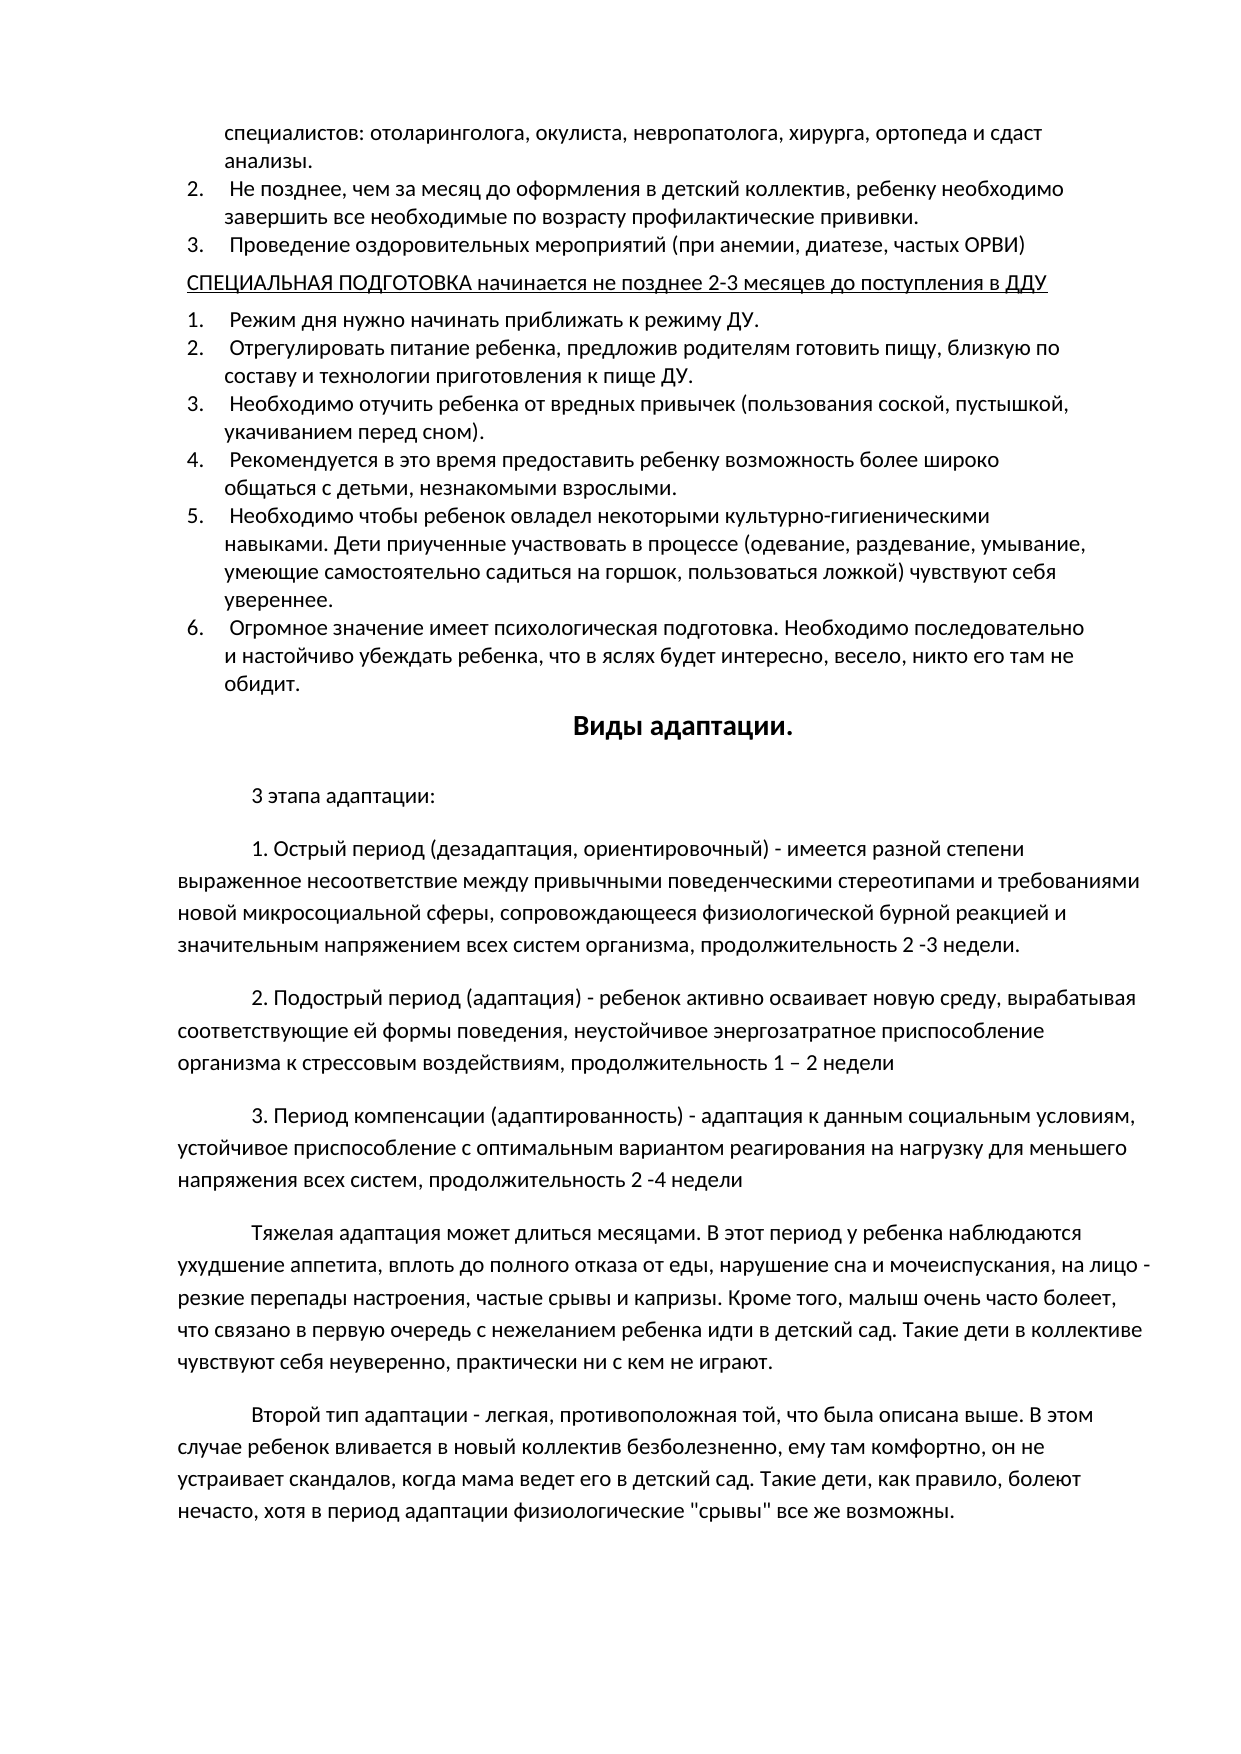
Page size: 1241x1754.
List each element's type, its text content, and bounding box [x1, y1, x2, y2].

text Тяжелая адаптация может длиться месяцами. В этот период у ребенка наблюдаются ухудшение аппетита, вплоть до полного отказа от еды, нарушение сна и мочеиспускания, на лицо - резкие перепады настроения, частые срывы и капризы. Кроме того, малыш очень часто болеет, что связано в первую очередь с нежеланием ребенка идти в детский сад. Такие дети в коллективе чувствуют себя неуверенно, практически ни с кем не играют. [177, 1218, 1152, 1375]
text 3. Период компенсации (адаптированность) - адаптация к данным социальным условиям, устойчивое приспособление с оптимальным вариантом реагирования на нагрузку для меньшего напряжения всех систем, продолжительность 2 -4 недели [177, 1101, 1152, 1193]
text 2. Подострый период (адаптация) - ребенок активно осваивает новую среду, вырабатывая соответствующие ей формы поведения, неустойчивое энергозатратное приспособление организма к стрессовым воздействиям, продолжительность 1 – 2 недели [177, 983, 1152, 1076]
text СПЕЦИАЛЬНАЯ ПОДГОТОВКА начинается не позднее 2-3 месяцев до поступления в ДДУ [187, 268, 1097, 296]
text Второй тип адаптации - легкая, противоположная той, что была описана выше. В этом случае ребенок вливается в новый коллектив безболезненно, ему там комфортно, он не устраивает скандалов, когда мама ведет его в детский сад. Такие дети, как правило, болеют нечасто, хотя в период адаптации физиологические "срывы" все же возможны. [177, 1400, 1152, 1525]
list Не позднее, чем за месяц до оформления в детский коллектив, ребенку необходимо завершить все необходимые по возрасту профилактические прививки. [187, 174, 1097, 230]
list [187, 118, 1097, 174]
list Проведение оздоровительных мероприятий (при анемии, диатезе, частых ОРВИ) [187, 230, 1097, 258]
list Отрегулировать питание ребенка, предложив родителям готовить пищу, близкую по составу и технологии приготовления к пище ДУ. [187, 333, 1097, 389]
text 1. Острый период (дезадаптация, ориентировочный) - имеется разной степени выраженное несоответствие между привычными поведенческими стереотипами и требованиями новой микросоциальной сферы, сопровождающееся физиологической бурной реакцией и значительным напряжением всех систем организма, продолжительность 2 -3 недели. [177, 834, 1152, 958]
text Виды адаптации. [177, 707, 1152, 742]
list Режим дня нужно начинать приближать к режиму ДУ. [187, 305, 1097, 333]
text 3 этапа адаптации: [177, 781, 1152, 809]
list Необходимо отучить ребенка от вредных привычек (пользования соской, пустышкой, укачиванием перед сном). [187, 389, 1097, 445]
list Рекомендуется в это время предоставить ребенку возможность более широко общаться с детьми, незнакомыми взрослыми. [187, 445, 1097, 501]
list Огромное значение имеет психологическая подготовка. Необходимо последовательно и настойчиво убеждать ребенка, что в яслях будет интересно, весело, никто его там не обидит. [187, 613, 1097, 697]
list Необходимо чтобы ребенок овладел некоторыми культурно-гигиеническими навыками. Дети приученные участвовать в процессе (одевание, раздевание, умывание, умеющие самостоятельно садиться на горшок, пользоваться ложкой) чувствуют себя увереннее. [187, 501, 1097, 613]
